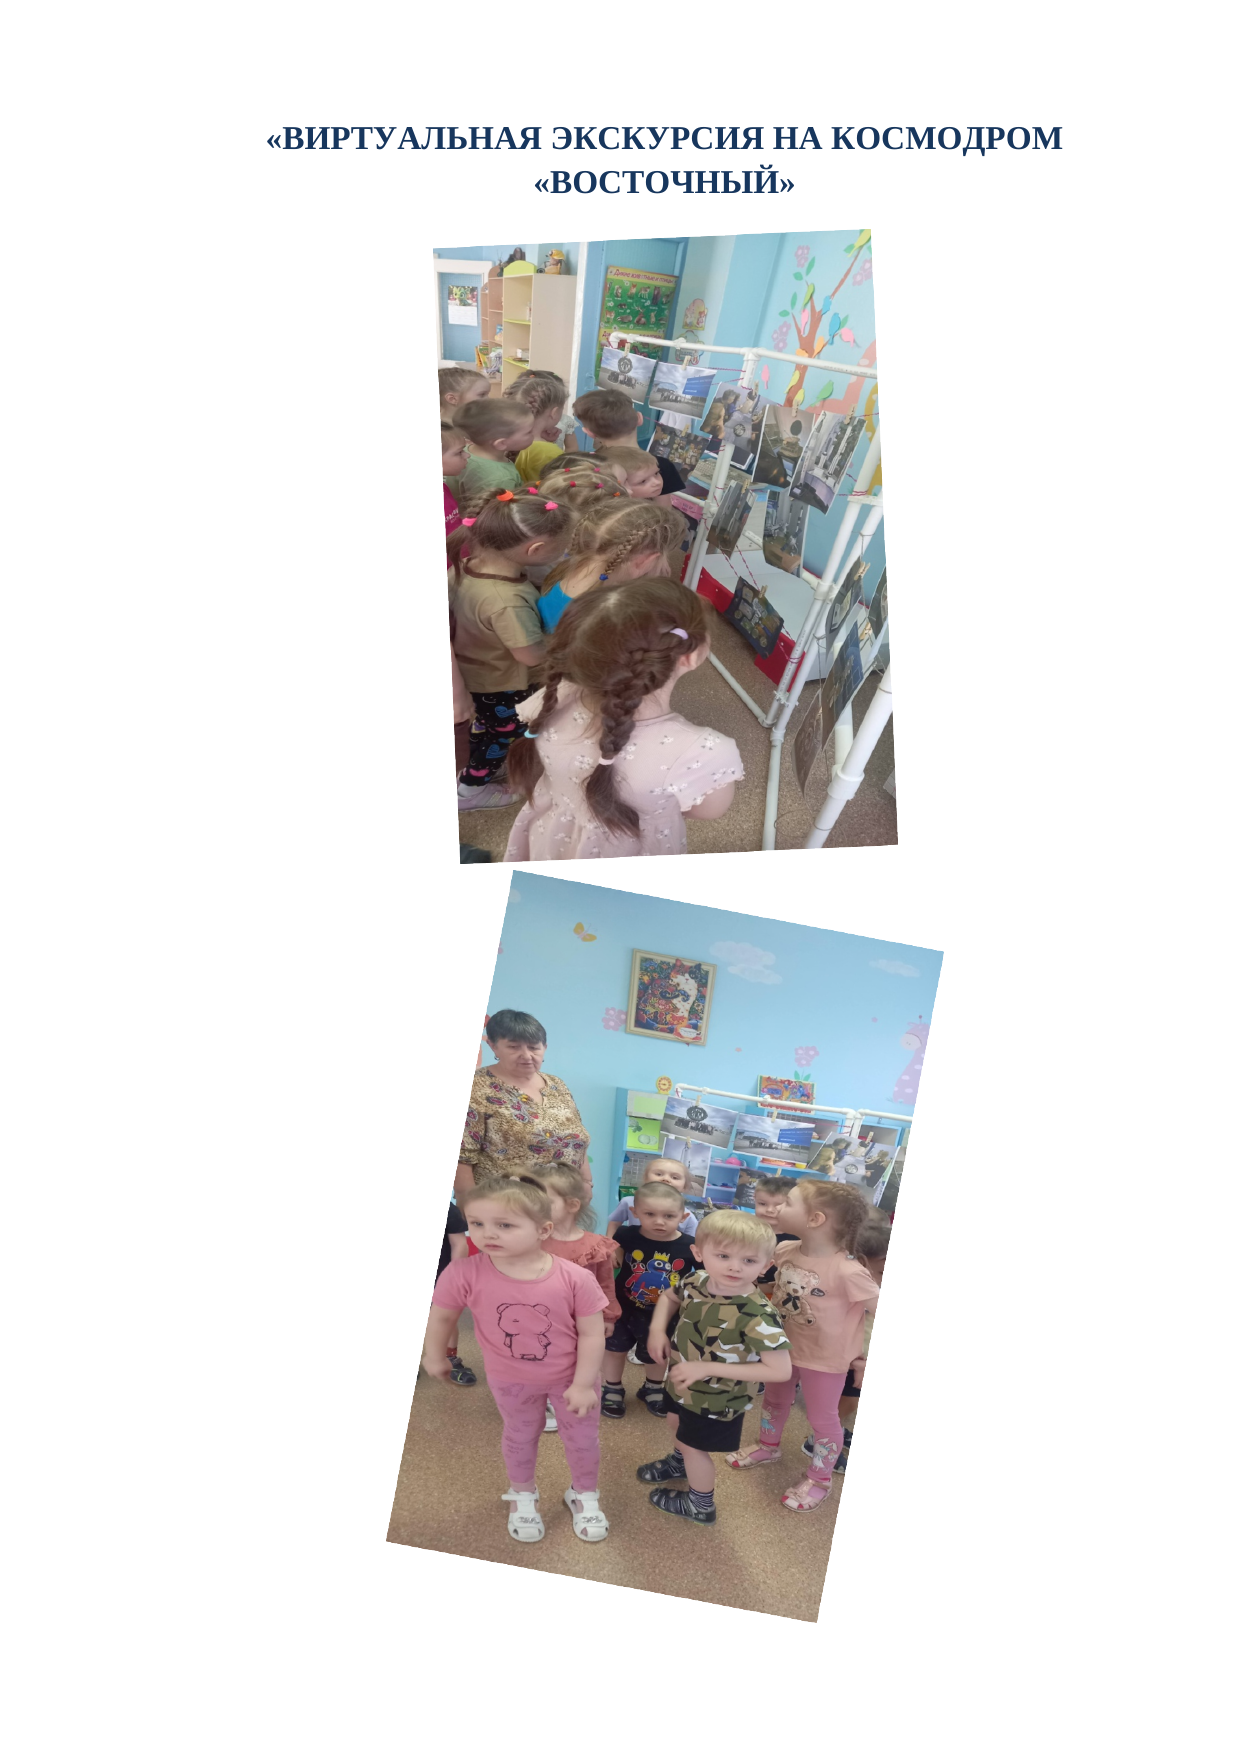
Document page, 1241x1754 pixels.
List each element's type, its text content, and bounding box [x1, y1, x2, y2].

picture [433, 230, 898, 864]
text «ВИРТУАЛЬНАЯ ЭКСКУРСИЯ НА КОСМОДРОМ «ВОСТОЧНЫЙ» [177, 118, 1152, 201]
picture [386, 871, 943, 1622]
